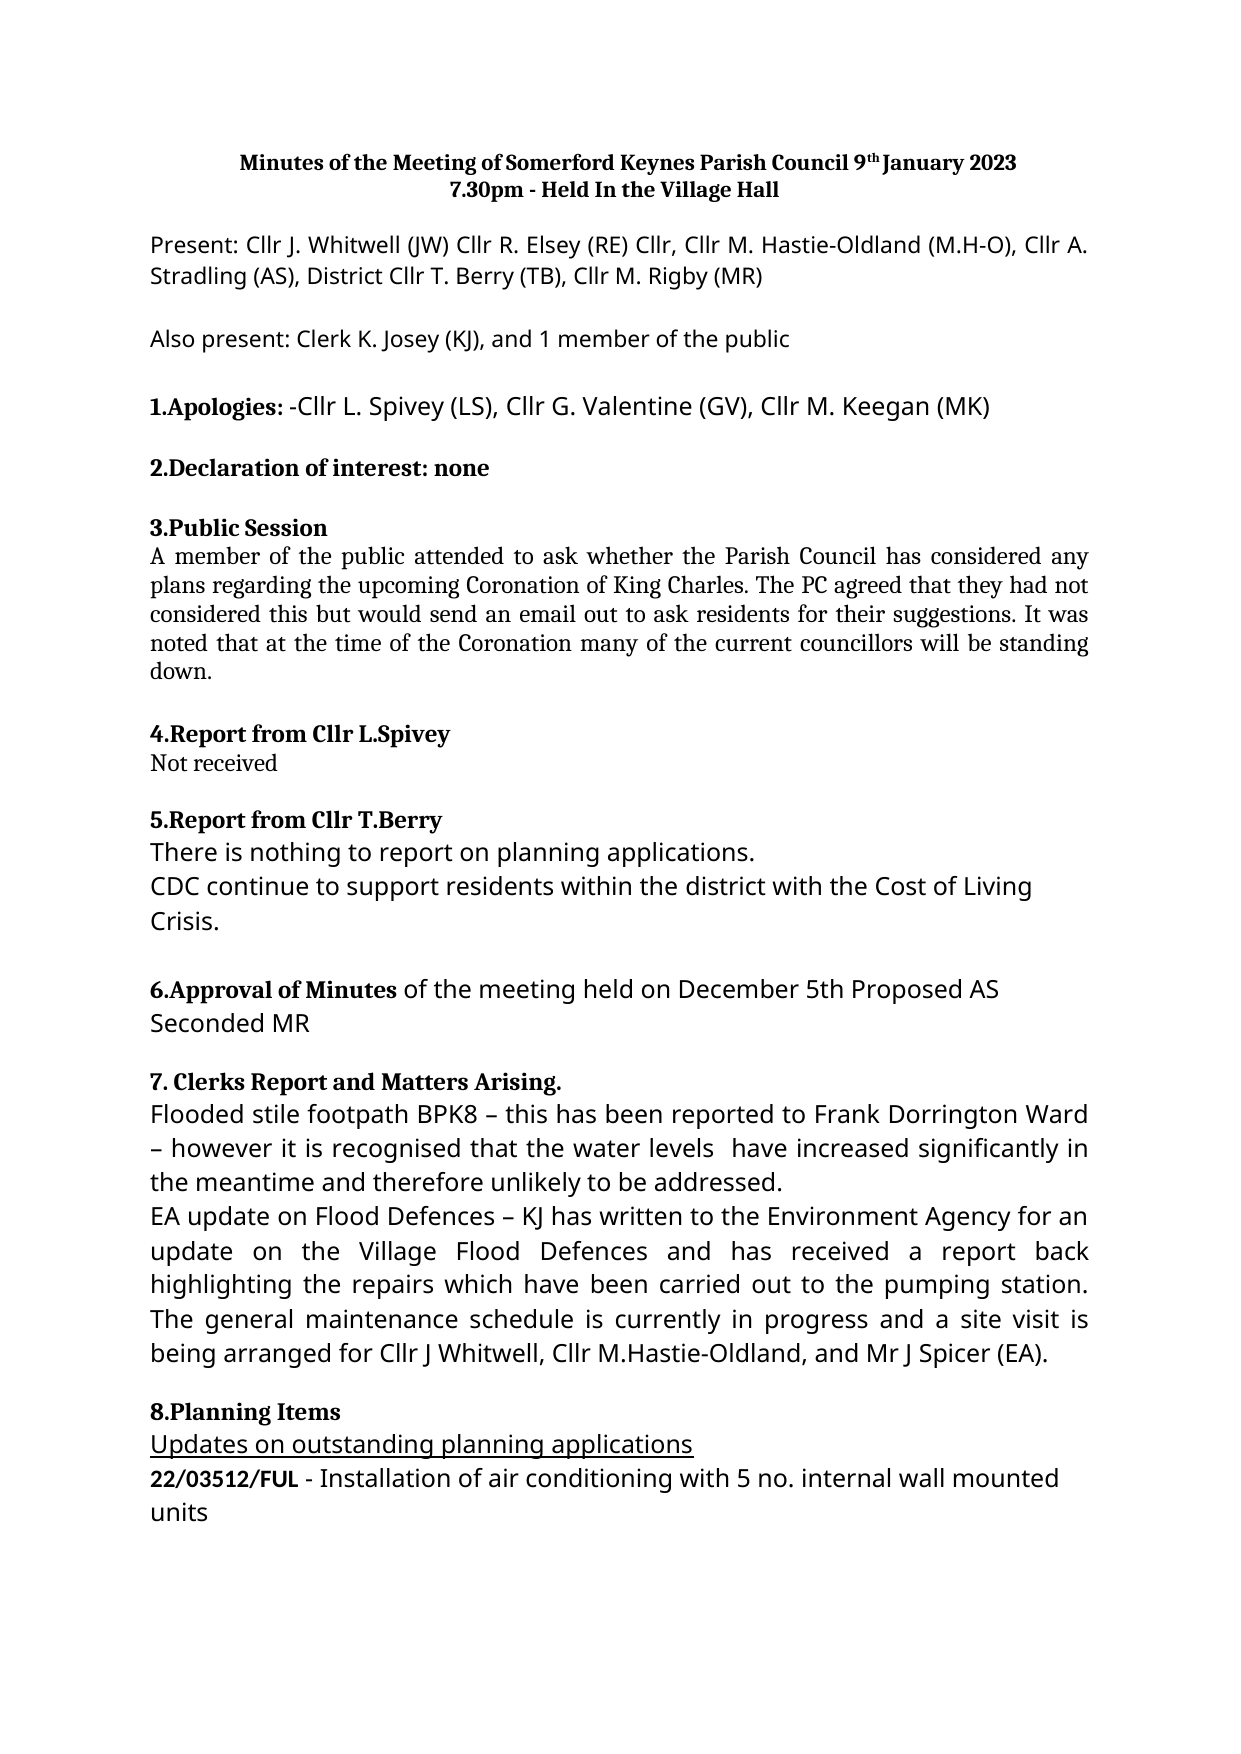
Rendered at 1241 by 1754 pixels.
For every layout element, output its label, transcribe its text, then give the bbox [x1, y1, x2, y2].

text 22/03512/FUL - Installation of air conditioning with 5 no. internal wall mounted units [150, 1461, 1090, 1529]
text 6.Approval of Minutes of the meeting held on December 5th Proposed AS Seconded MR [150, 971, 1090, 1039]
text 7.30pm - Held In the Village Hall [375, 176, 1090, 203]
text Minutes of the Meeting of Somerford Keynes Parish Council 9th January 2023 [150, 150, 1090, 176]
text Not received [150, 749, 1090, 777]
text Updates on outstanding planning applications [150, 1427, 1090, 1461]
text Present: Cllr J. Whitwell (JW) Cllr R. Elsey (RE) Cllr, Cllr M. Hastie-Oldland (M.H-O), Cllr A. Stradling (AS), District Cllr T. Berry (TB), Cllr M. Rigby (MR) [150, 229, 1090, 292]
text Also present: Clerk K. Josey (KJ), and 1 member of the public [150, 323, 1090, 354]
text Flooded stile footpath BPK8 – this has been reported to Frank Dorrington Ward – however it is recognised that the water levels have increased significantly in the meantime and therefore unlikely to be addressed. [150, 1097, 1090, 1199]
text 5.Report from Cllr T.Berry [150, 806, 1090, 835]
text 3.Public Session [150, 513, 1090, 542]
text 7. Clerks Report and Matters Arising. [150, 1068, 1090, 1097]
text 8.Planning Items [150, 1398, 1090, 1427]
text There is nothing to report on planning applications. [150, 835, 1090, 869]
text 1.Apologies: -Cllr L. Spivey (LS), Cllr G. Valentine (GV), Cllr M. Keegan (MK) [150, 388, 1090, 422]
text CDC continue to support residents within the district with the Cost of Living Crisis. [150, 869, 1090, 937]
text 2.Declaration of interest: none [150, 453, 1090, 482]
text 4.Report from Cllr L.Spivey [150, 720, 1090, 749]
text A member of the public attended to ask whether the Parish Council has considered any plans regarding the upcoming Coronation of King Charles. The PC agreed that they had not considered this but would send an email out to ask residents for their suggestions. It was noted that at the time of the Coronation many of the current councillors will be standing down. [150, 542, 1090, 686]
text EA update on Flood Defences – KJ has written to the Environment Agency for an update on the Village Flood Defences and has received a report back highlighting the repairs which have been carried out to the pumping station. The general maintenance schedule is currently in progress and a site visit is being arranged for Cllr J Whitwell, Cllr M.Hastie-Oldland, and Mr J Spicer (EA). [150, 1199, 1090, 1369]
